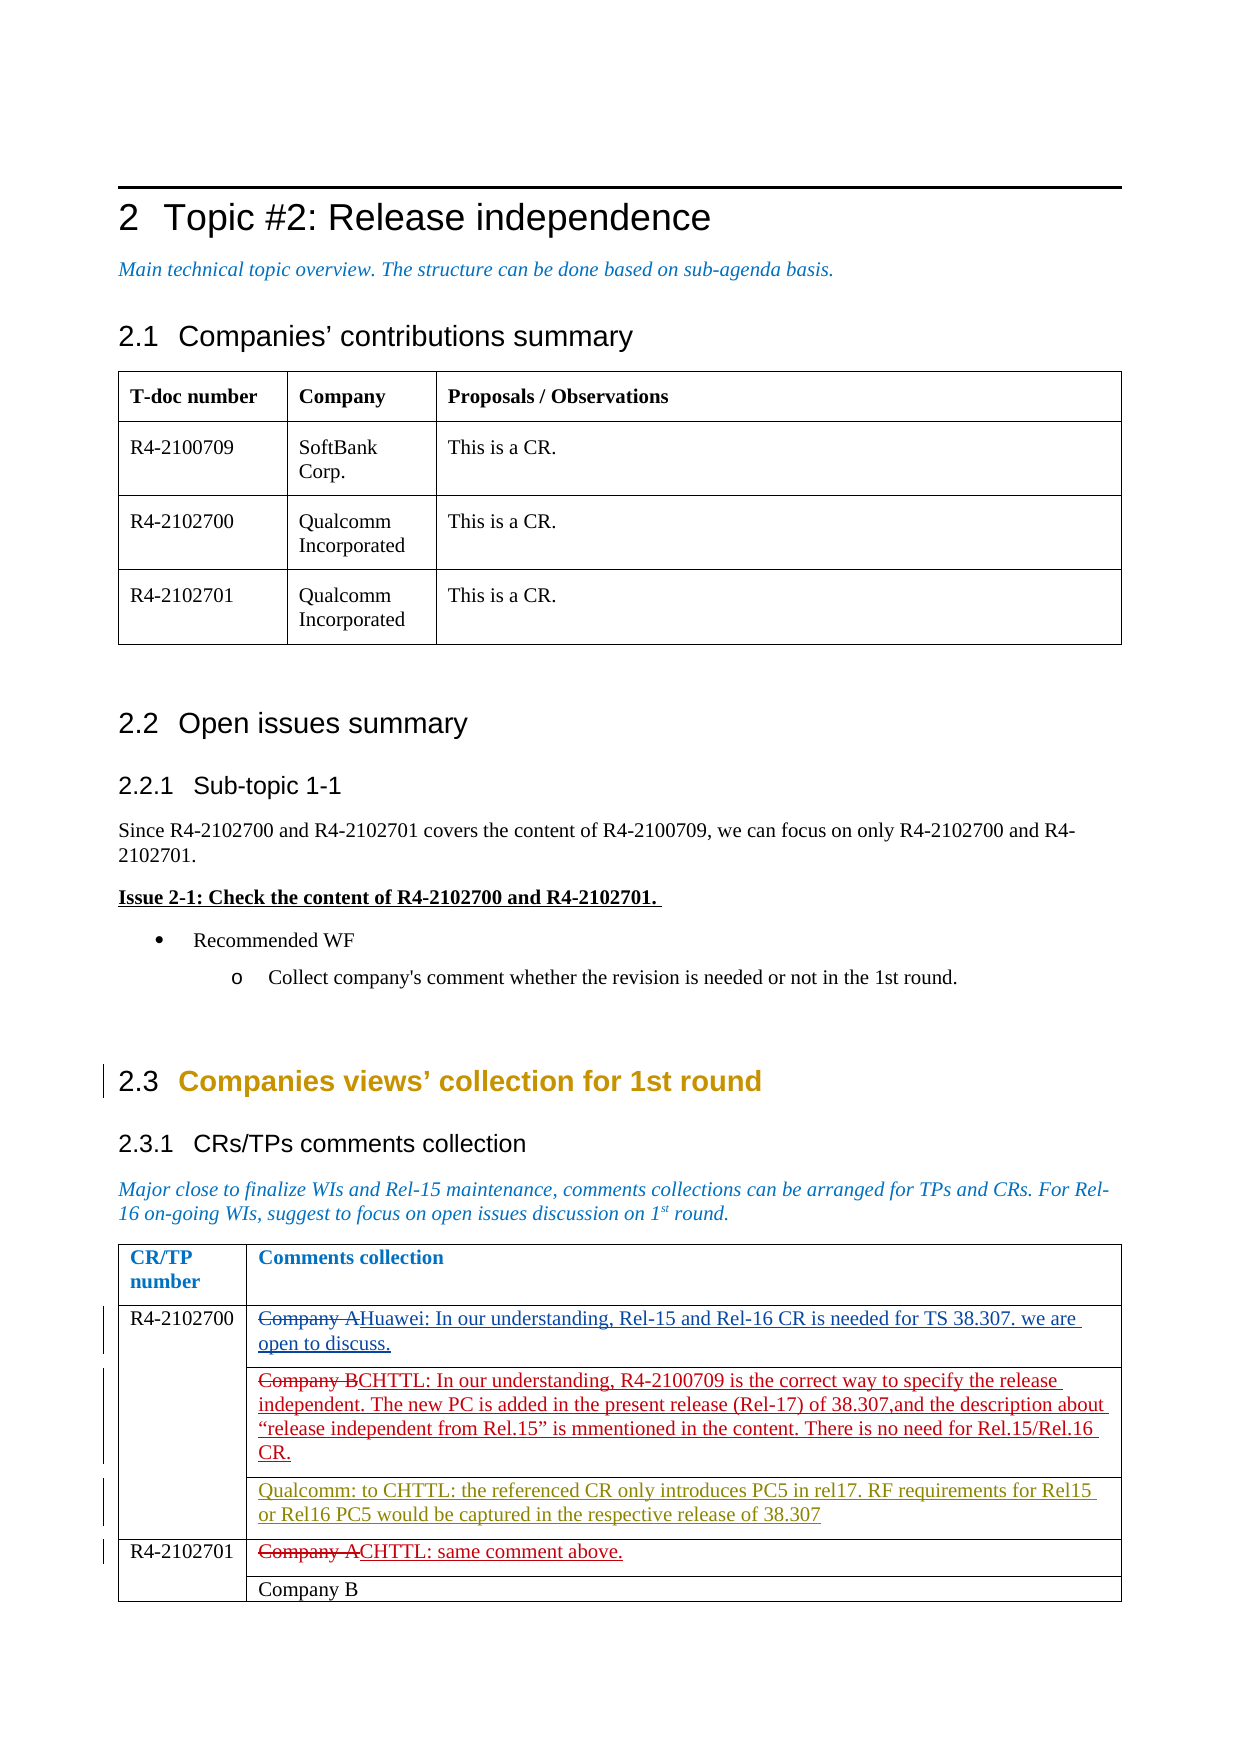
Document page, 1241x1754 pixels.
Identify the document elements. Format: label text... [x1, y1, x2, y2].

table_cell R4-2102701 [119, 1540, 246, 1601]
subtitle Topic #2: Release independence [118, 189, 1122, 238]
table_header CR/TP number [119, 1245, 246, 1305]
table_cell R4-2102700 [119, 1306, 246, 1538]
table_cell R4-2100709 [119, 422, 287, 495]
table_cell This is a CR. [437, 570, 1121, 643]
table_cell Company B [247, 1577, 1121, 1601]
table_header Company [288, 372, 436, 421]
table_cell [247, 1306, 1121, 1367]
table_cell [247, 1478, 1121, 1538]
table_cell Qualcomm Incorporated [288, 570, 436, 643]
table_header Proposals / Observations [437, 372, 1121, 421]
table_cell [247, 1540, 1121, 1576]
table_cell SoftBank Corp. [288, 422, 436, 495]
text Since R4-2102700 and R4-2102701 covers the content of R4-2100709, we can focus on only R4-2102700 and R4-2102701. [118, 818, 1122, 867]
list Recommended WF [156, 928, 1122, 952]
subtitle Companies views’ collection for 1st round [118, 1064, 1122, 1098]
table_header T-doc number [119, 372, 287, 421]
table_cell R4-2102700 [119, 496, 287, 569]
table_cell This is a CR. [437, 496, 1121, 569]
subtitle Companies’ contributions summary [118, 319, 1122, 352]
table_cell This is a CR. [437, 422, 1121, 495]
table_cell Qualcomm Incorporated [288, 496, 436, 569]
text Issue 2-1: Check the content of R4-2102700 and R4-2102701. [118, 885, 1122, 909]
table_cell R4-2102701 [119, 570, 287, 643]
list Collect company's comment whether the revision is needed or not in the 1st round. [231, 965, 1122, 990]
text Main technical topic overview. The structure can be done based on sub-agenda basis. [118, 257, 1122, 281]
subtitle Sub-topic 1-1 [118, 771, 1122, 800]
table_header Comments collection [247, 1245, 1121, 1305]
text Major close to finalize WIs and Rel-15 maintenance, comments collections can be arranged for TPs and CRs. For Rel-16 on-going WIs, suggest to focus on open issues discussion on 1st round. [118, 1177, 1122, 1225]
table_cell [247, 1368, 1121, 1477]
subtitle CRs/TPs comments collection [118, 1129, 1122, 1158]
subtitle Open issues summary [118, 706, 1122, 740]
